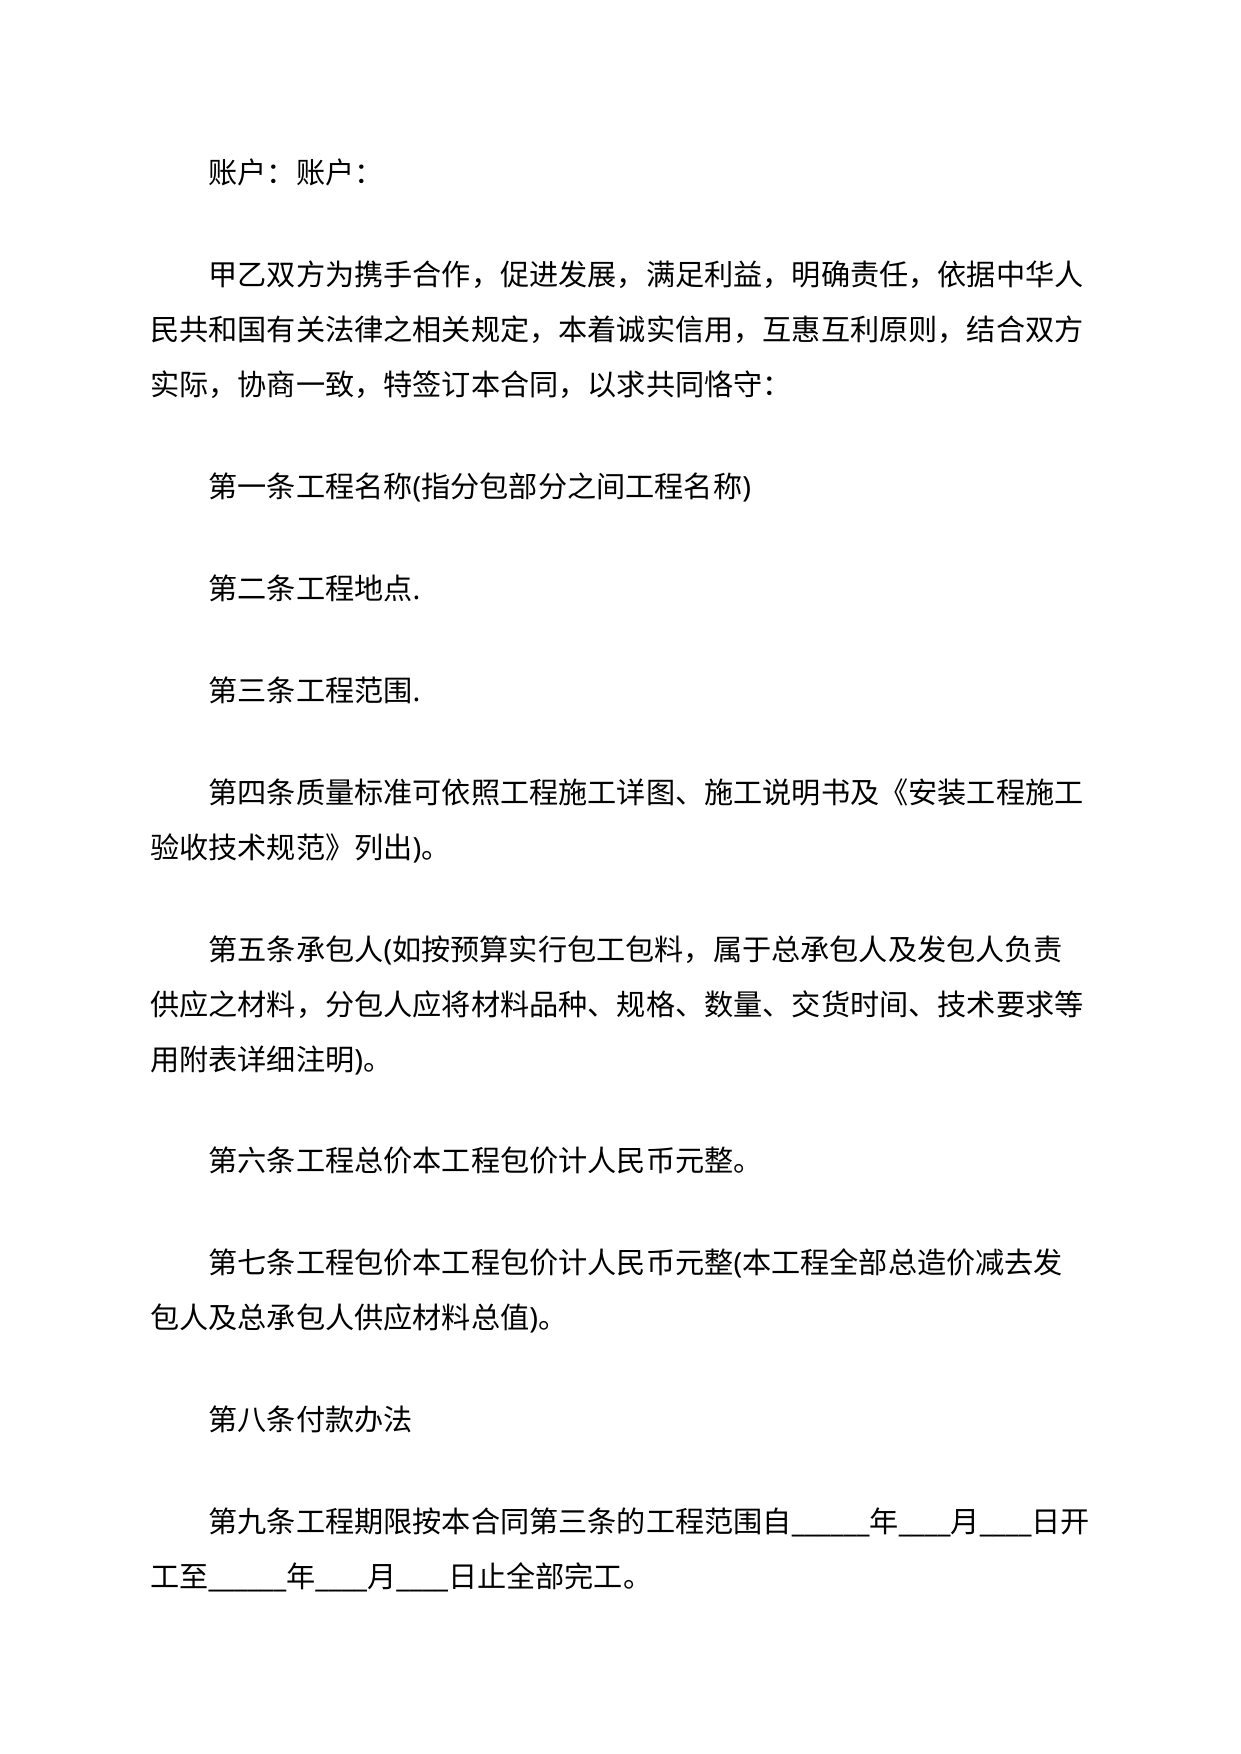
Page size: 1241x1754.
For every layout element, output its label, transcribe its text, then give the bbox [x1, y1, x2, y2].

text 第四条质量标准可依照工程施工详图、施工说明书及《安装工程施工验收技术规范》列出)。 [150, 769, 1090, 867]
text 第八条付款办法 [150, 1397, 1090, 1439]
text 第三条工程范围. [150, 667, 1090, 710]
text 第七条工程包价本工程包价计人民币元整(本工程全部总造价减去发包人及总承包人供应材料总值)。 [150, 1240, 1090, 1337]
text 第九条工程期限按本合同第三条的工程范围自______年____月____日开工至______年____月____日止全部完工。 [150, 1498, 1090, 1596]
text 甲乙双方为携手合作，促进发展，满足利益，明确责任，依据中华人民共和国有关法律之相关规定，本着诚实信用，互惠互利原则，结合双方实际，协商一致，特签订本合同，以求共同恪守： [150, 252, 1090, 404]
text 第二条工程地点. [150, 565, 1090, 608]
text 第一条工程名称(指分包部分之间工程名称) [150, 463, 1090, 506]
text 账户：账户： [150, 150, 1090, 192]
text 第五条承包人(如按预算实行包工包料，属于总承包人及发包人负责供应之材料，分包人应将材料品种、规格、数量、交货时间、技术要求等用附表详细注明)。 [150, 926, 1090, 1078]
text 第六条工程总价本工程包价计人民币元整。 [150, 1138, 1090, 1180]
